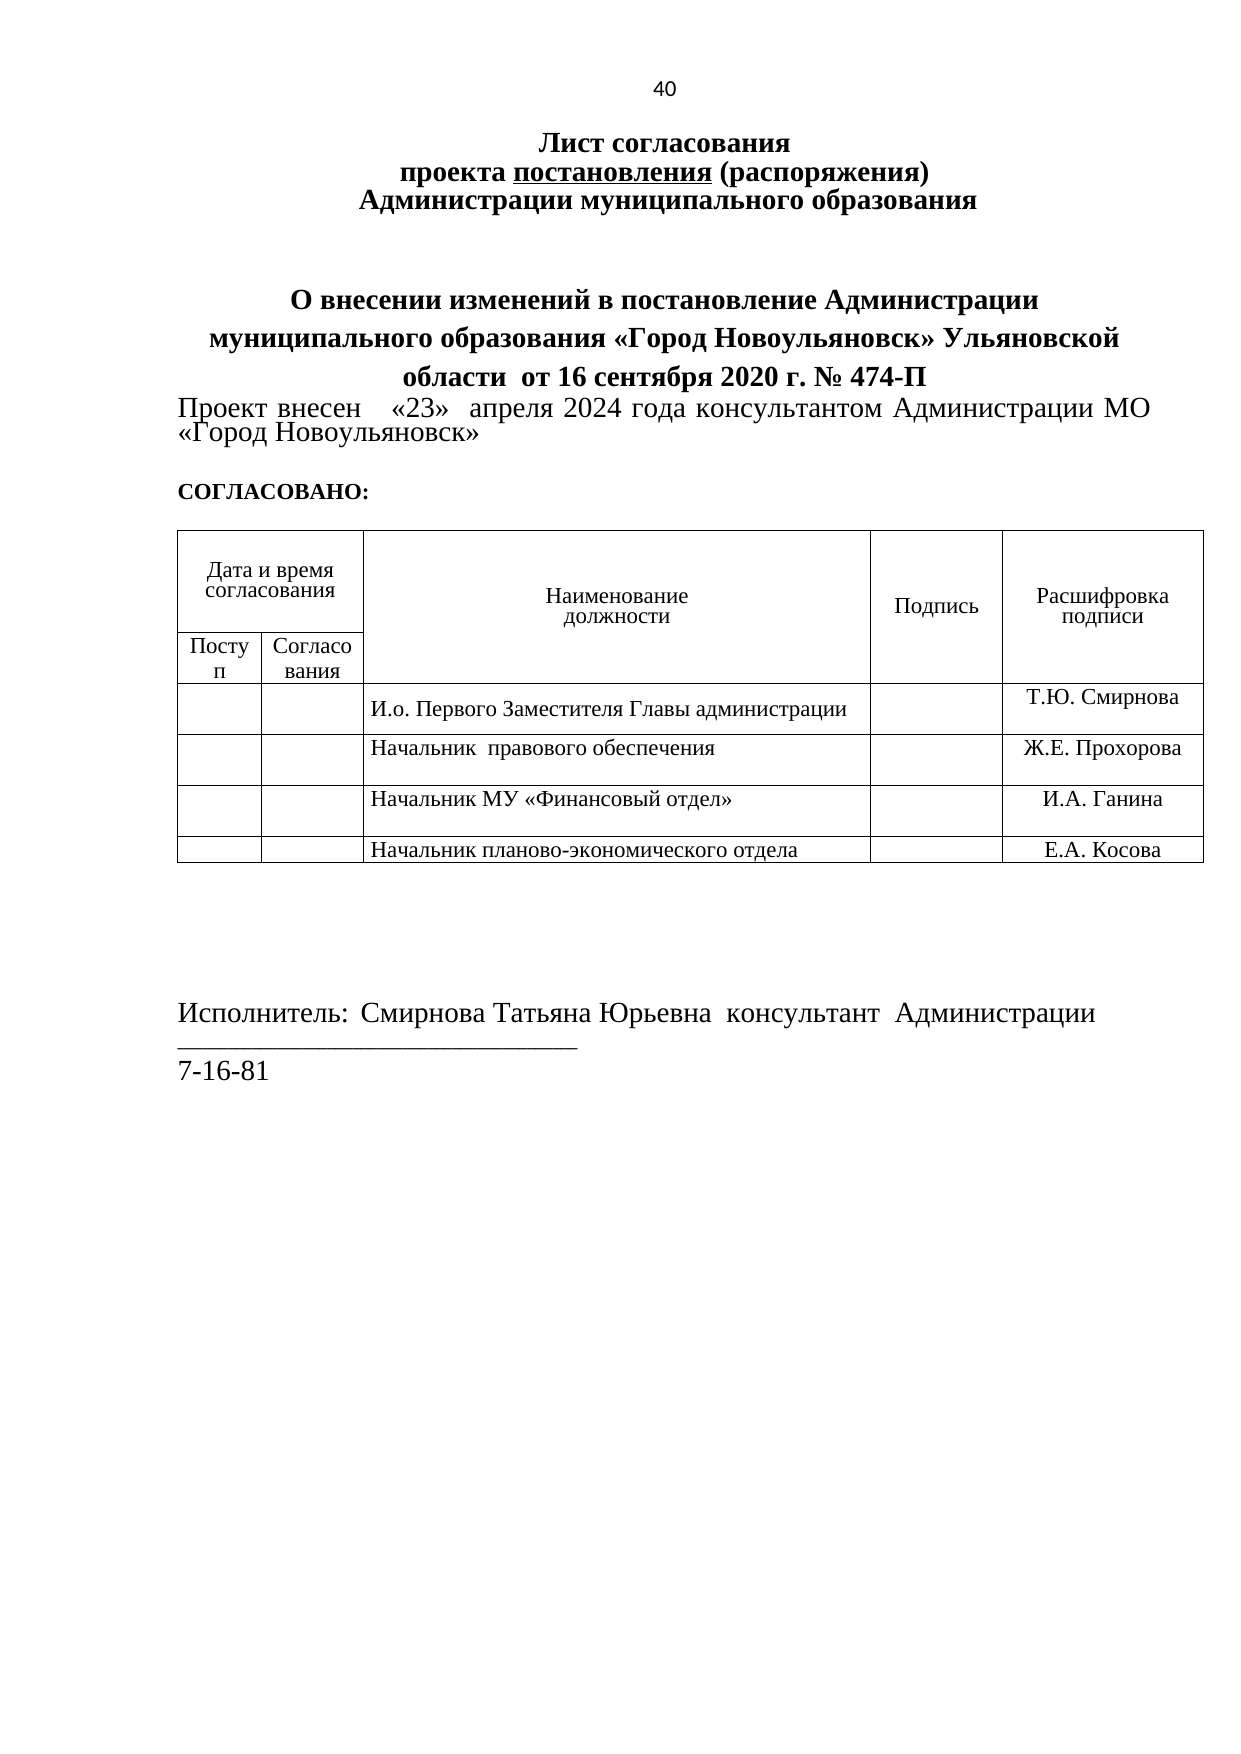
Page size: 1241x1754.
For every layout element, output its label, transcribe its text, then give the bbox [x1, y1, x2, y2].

table_header Подпись [871, 531, 1002, 683]
table_cell Е.А. Косова [1003, 837, 1203, 862]
text 7-16-81 [177, 1053, 1152, 1087]
text Проект внесен «23» апреля 2024 года консультантом Администрации МО «Город Новоульяновск» [177, 398, 1152, 448]
table_header Наименование должности [364, 531, 870, 683]
text О внесении изменений в постановление Администрации муниципального образования «Город Новоульяновск» Ульяновской области от 16 сентября 2020 г. № 474-П [177, 282, 1152, 393]
table_cell [178, 735, 261, 785]
table_cell [178, 786, 261, 836]
text Лист согласования [177, 130, 1152, 158]
table_cell Ж.Е. Прохорова [1003, 735, 1203, 785]
table_header Дата и время согласования [178, 531, 363, 632]
table_cell [871, 837, 1002, 862]
table_cell [262, 786, 363, 836]
table_cell [178, 837, 261, 862]
table_cell Начальник МУ «Финансовый отдел» [364, 786, 870, 836]
table_cell [262, 684, 363, 734]
table_header Расшифровка подписи [1003, 531, 1203, 683]
table_cell [871, 786, 1002, 836]
table_cell Т.Ю. Смирнова [1003, 684, 1203, 734]
text Администрации муниципального образования [177, 187, 1152, 215]
text СОГЛАСОВАНО: [177, 478, 1152, 504]
table_cell [178, 684, 261, 734]
table_cell Начальник правового обеспечения [364, 735, 870, 785]
table_cell [262, 735, 363, 785]
table_cell [262, 837, 363, 862]
table_cell И.о. Первого Заместителя Главы администрации [364, 684, 870, 734]
text Исполнитель: Смирнова Татьяна Юрьевна консультант Администрации ________________________________________________ [177, 995, 1152, 1051]
text проекта постановления (распоряжения) [177, 158, 1152, 187]
table_cell Начальник планово-экономического отдела [364, 837, 870, 862]
table_cell Поступ ления [178, 633, 261, 683]
table_cell И.А. Ганина [1003, 786, 1203, 836]
table_cell Согласования [262, 633, 363, 683]
table_cell [871, 684, 1002, 734]
table_cell [871, 735, 1002, 785]
